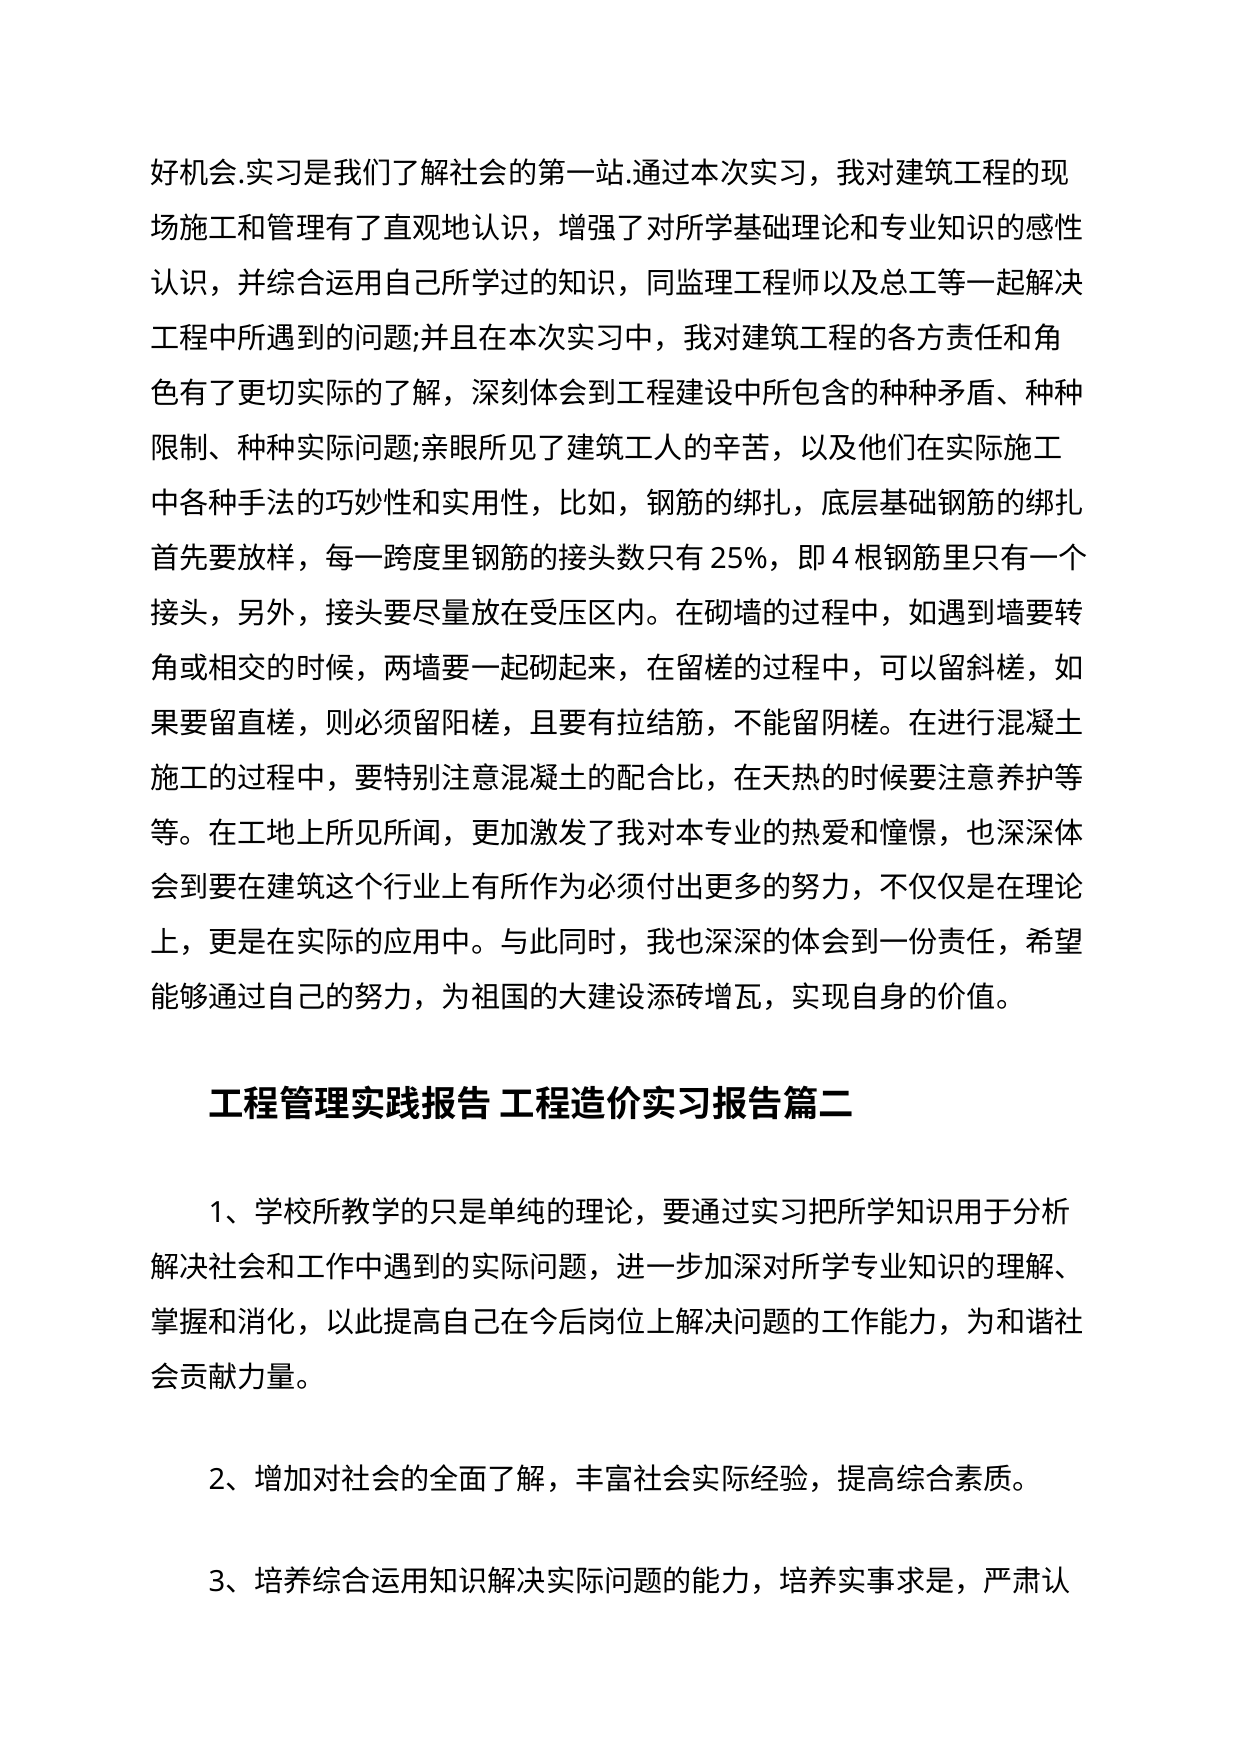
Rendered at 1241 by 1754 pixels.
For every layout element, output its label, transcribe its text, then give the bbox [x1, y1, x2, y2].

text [150, 1558, 1090, 1600]
text 1、学校所教学的只是单纯的理论，要通过实习把所学知识用于分析解决社会和工作中遇到的实际问题，进一步加深对所学专业知识的理解、掌握和消化，以此提高自己在今后岗位上解决问题的工作能力，为和谐社会贡献力量。 [150, 1189, 1090, 1396]
text 2、增加对社会的全面了解，丰富社会实际经验，提高综合素质。 [150, 1456, 1090, 1498]
text 工程管理实践报告 工程造价实习报告篇二 [150, 1076, 1090, 1127]
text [150, 150, 1090, 1016]
